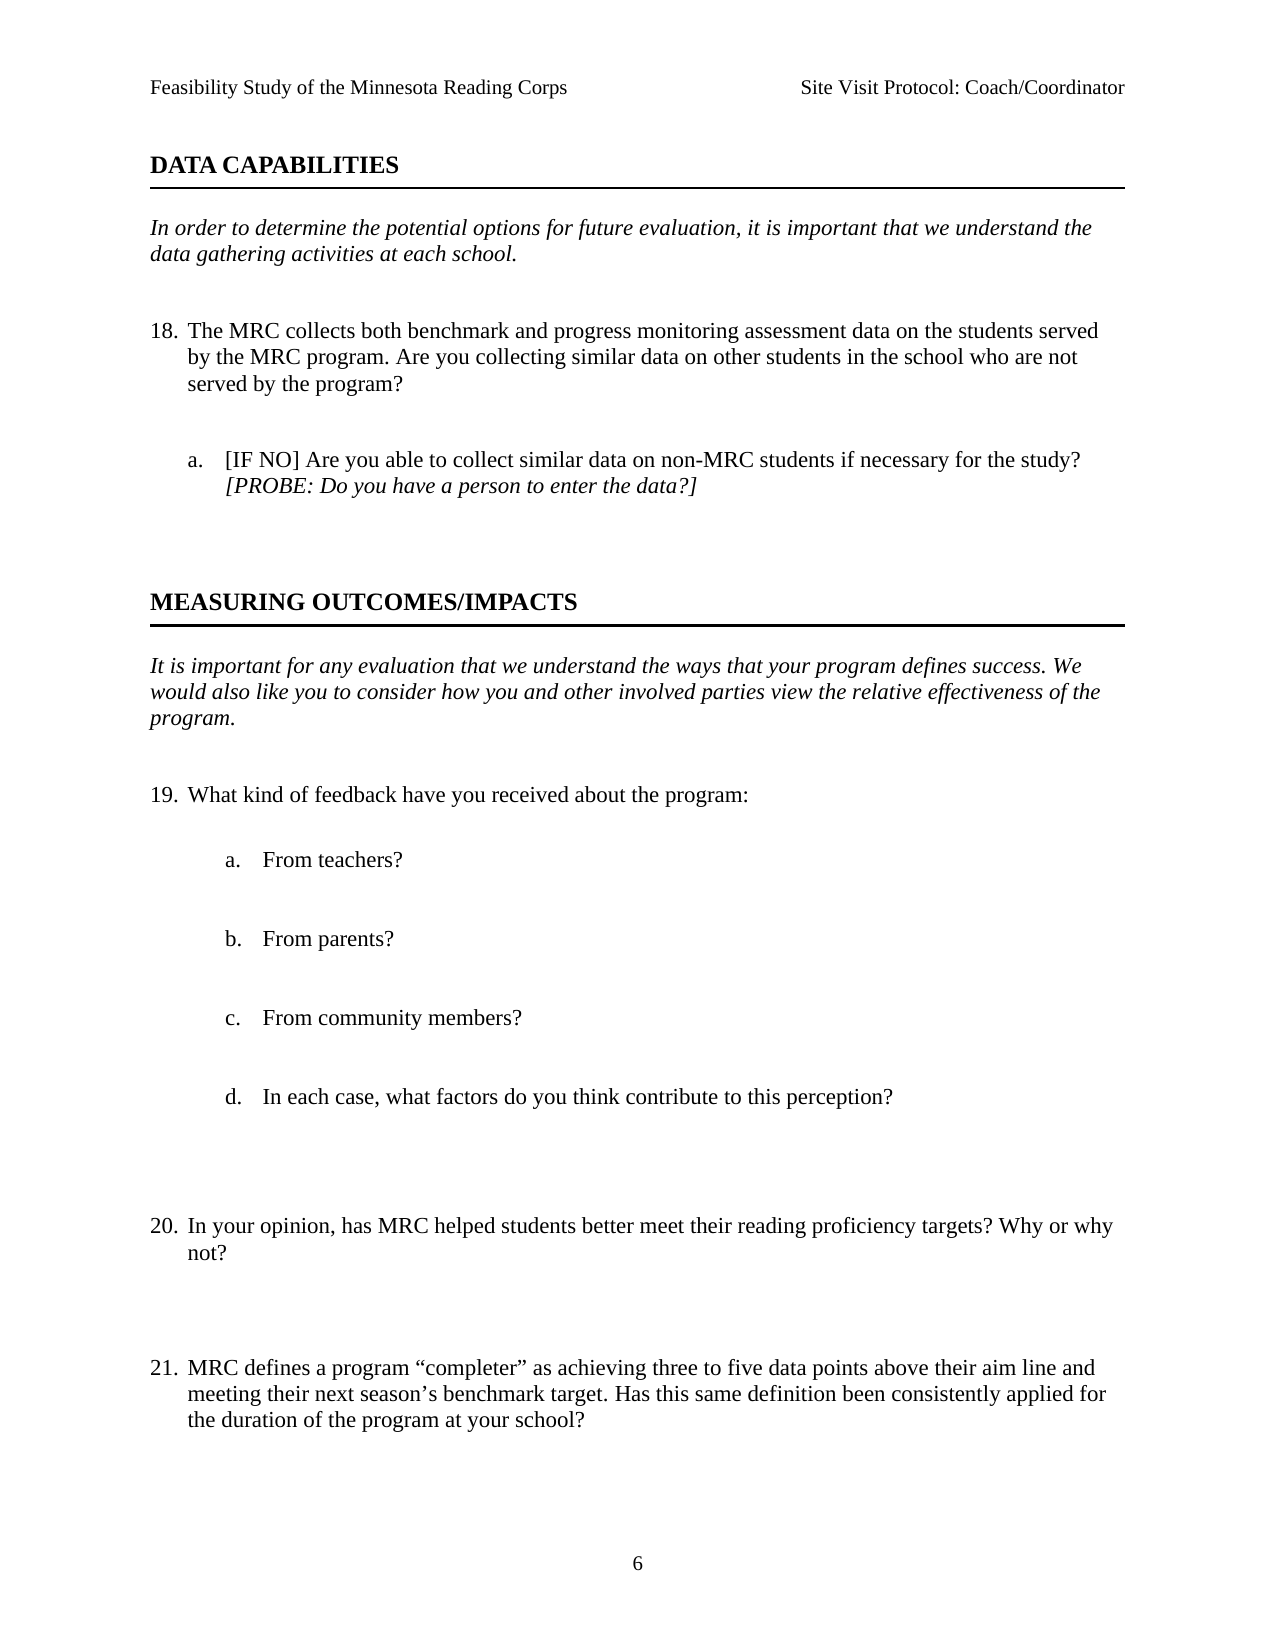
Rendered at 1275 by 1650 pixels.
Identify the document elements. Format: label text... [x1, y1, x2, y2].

list In each case, what factors do you think contribute to this perception? [225, 1083, 1125, 1109]
text In order to determine the potential options for future evaluation, it is important that we understand the data gathering activities at each school. [150, 214, 1125, 267]
list [IF NO] Are you able to collect similar data on non-MRC students if necessary for the study? [PROBE: Do you have a person to enter the data?] [187, 446, 1125, 499]
list The MRC collects both benchmark and progress monitoring assessment data on the students served by the MRC program. Are you collecting similar data on other students in the school who are not served by the program? [150, 317, 1125, 396]
subtitle MEASURING OUTCOMES/IMPACTS [150, 587, 1125, 624]
list In your opinion, has MRC helped students better meet their reading proficiency targets? Why or why not? [150, 1212, 1125, 1265]
list From community members? [225, 1004, 1125, 1030]
list From teachers? [225, 846, 1125, 872]
list MRC defines a program “completer” as achieving three to five data points above their aim line and meeting their next season’s benchmark target. Has this same definition been consistently applied for the duration of the program at your school? [150, 1354, 1125, 1433]
list From parents? [225, 925, 1125, 951]
text It is important for any evaluation that we understand the ways that your program defines success. We would also like you to consider how you and other involved parties view the relative effectiveness of the program. [150, 652, 1125, 731]
subtitle DATA CAPABILITIES [150, 150, 1125, 187]
list What kind of feedback have you received about the program: [150, 781, 1125, 807]
